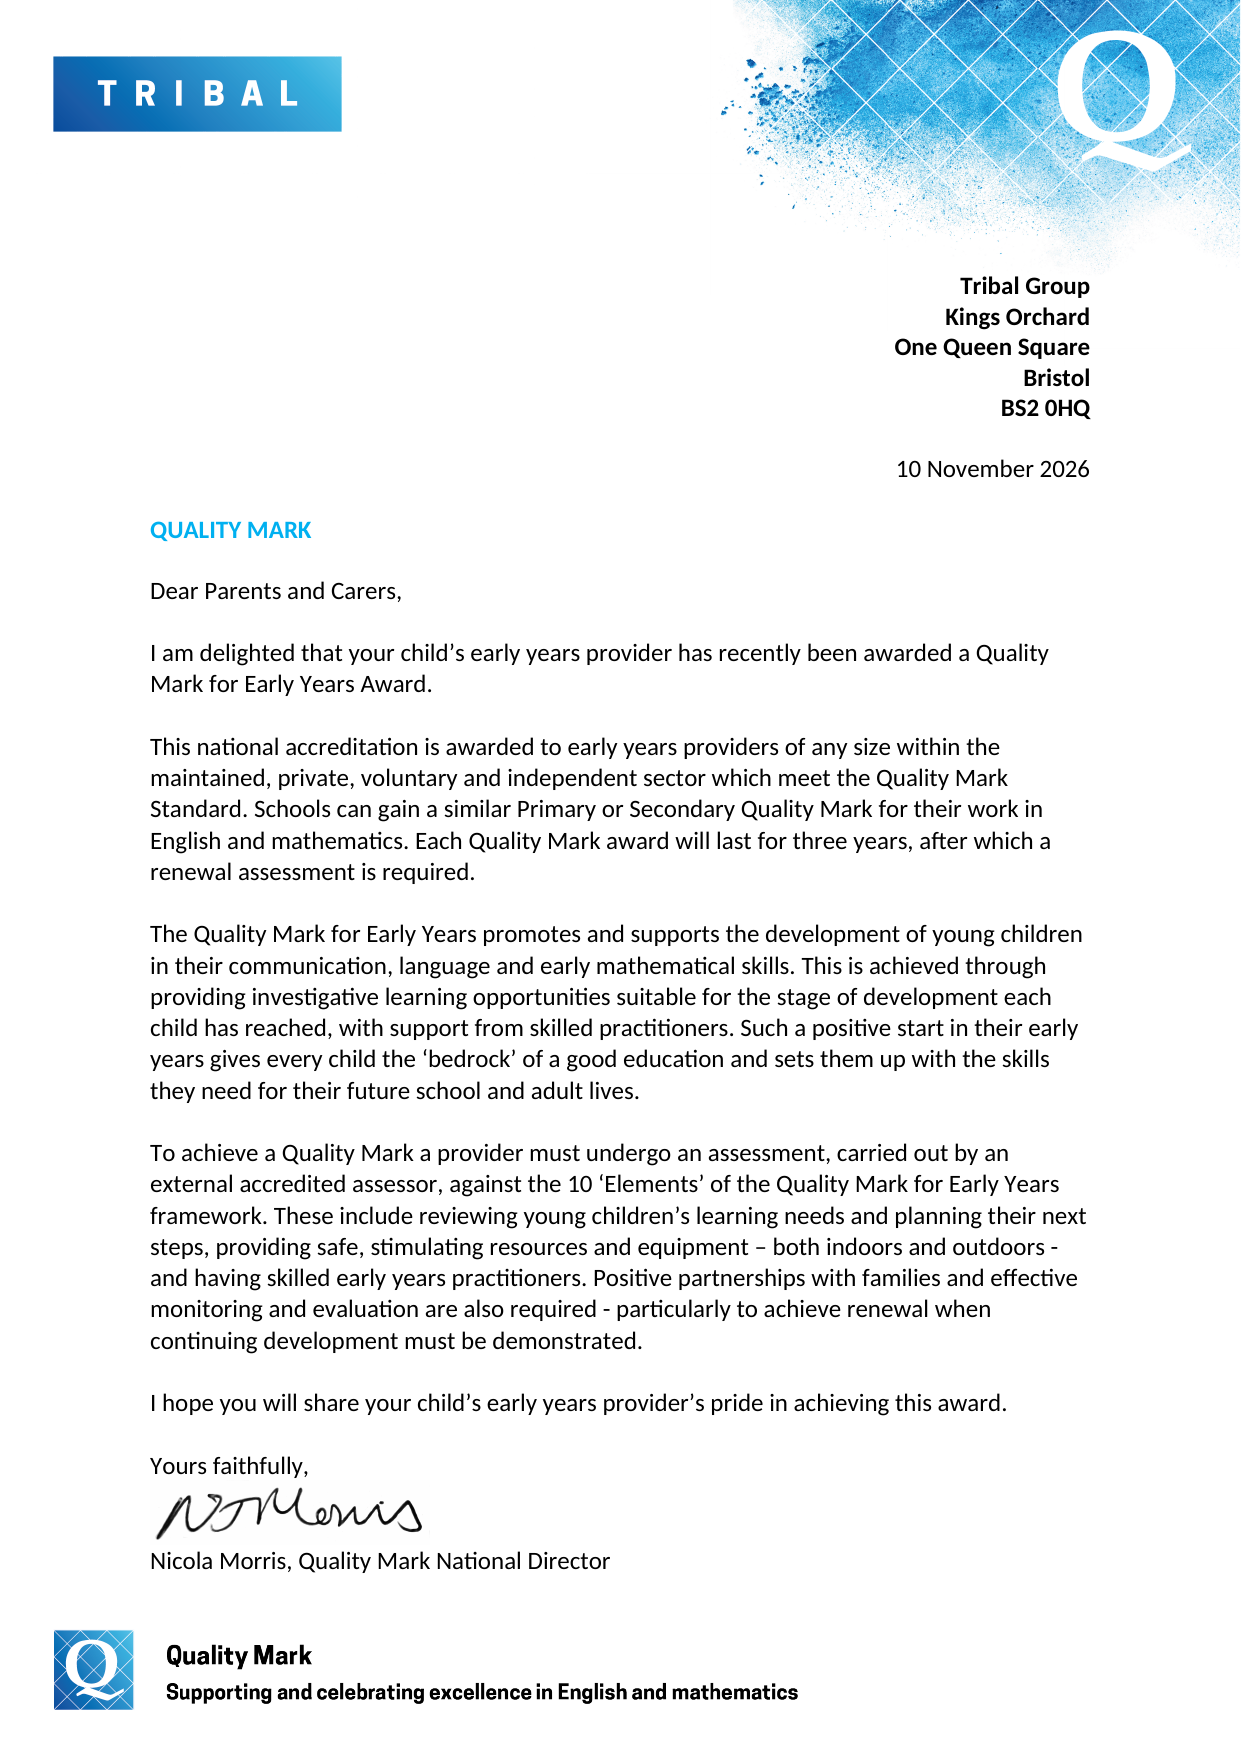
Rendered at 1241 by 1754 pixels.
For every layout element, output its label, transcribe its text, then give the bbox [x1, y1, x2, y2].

text BS2 0HQ [150, 392, 1090, 423]
text This national accreditation is awarded to early years providers of any size within the maintained, private, voluntary and independent sector which meet the Quality Mark Standard. Schools can gain a similar Primary or Secondary Quality Mark for their work in English and mathematics. Each Quality Mark award will last for three years, after which a renewal assessment is required. [150, 730, 1090, 887]
text To achieve a Quality Mark a provider must undergo an assessment, carried out by an external accredited assessor, against the 10 ‘Elements’ of the Quality Mark for Early Years framework. These include reviewing young children’s learning needs and planning their next steps, providing safe, stimulating resources and equipment – both indoors and outdoors - and having skilled early years practitioners. Positive partnerships with families and effective monitoring and evaluation are also required - particularly to achieve renewal when continuing development must be demonstrated. [150, 1137, 1090, 1355]
text I hope you will share your child’s early years provider’s pride in achieving this award. [150, 1387, 1090, 1418]
text Nicola Morris, Quality Mark National Director [150, 1544, 1090, 1576]
text One Queen Square [150, 331, 1090, 362]
text Tribal Group [150, 270, 1090, 301]
text Bristol [150, 362, 1090, 392]
text 06 August 2018 [150, 453, 1090, 484]
text Kings Orchard [150, 301, 1090, 331]
text Yours faithfully, [150, 1449, 1090, 1480]
text The Quality Mark for Early Years promotes and supports the development of young children in their communication, language and early mathematical skills. This is achieved through providing investigative learning opportunities suitable for the stage of development each child has reached, with support from skilled practitioners. Such a positive start in their early years gives every child the ‘bedrock’ of a good education and sets them up with the skills they need for their future school and adult lives. [150, 918, 1090, 1105]
picture [4, 0, 1241, 1748]
text QUALITY MARK [150, 514, 1090, 545]
text I am delighted that your child’s early years provider has recently been awarded a Quality Mark for Early Years Award. [150, 637, 1090, 699]
text Dear Parents and Carers, [150, 576, 1090, 606]
